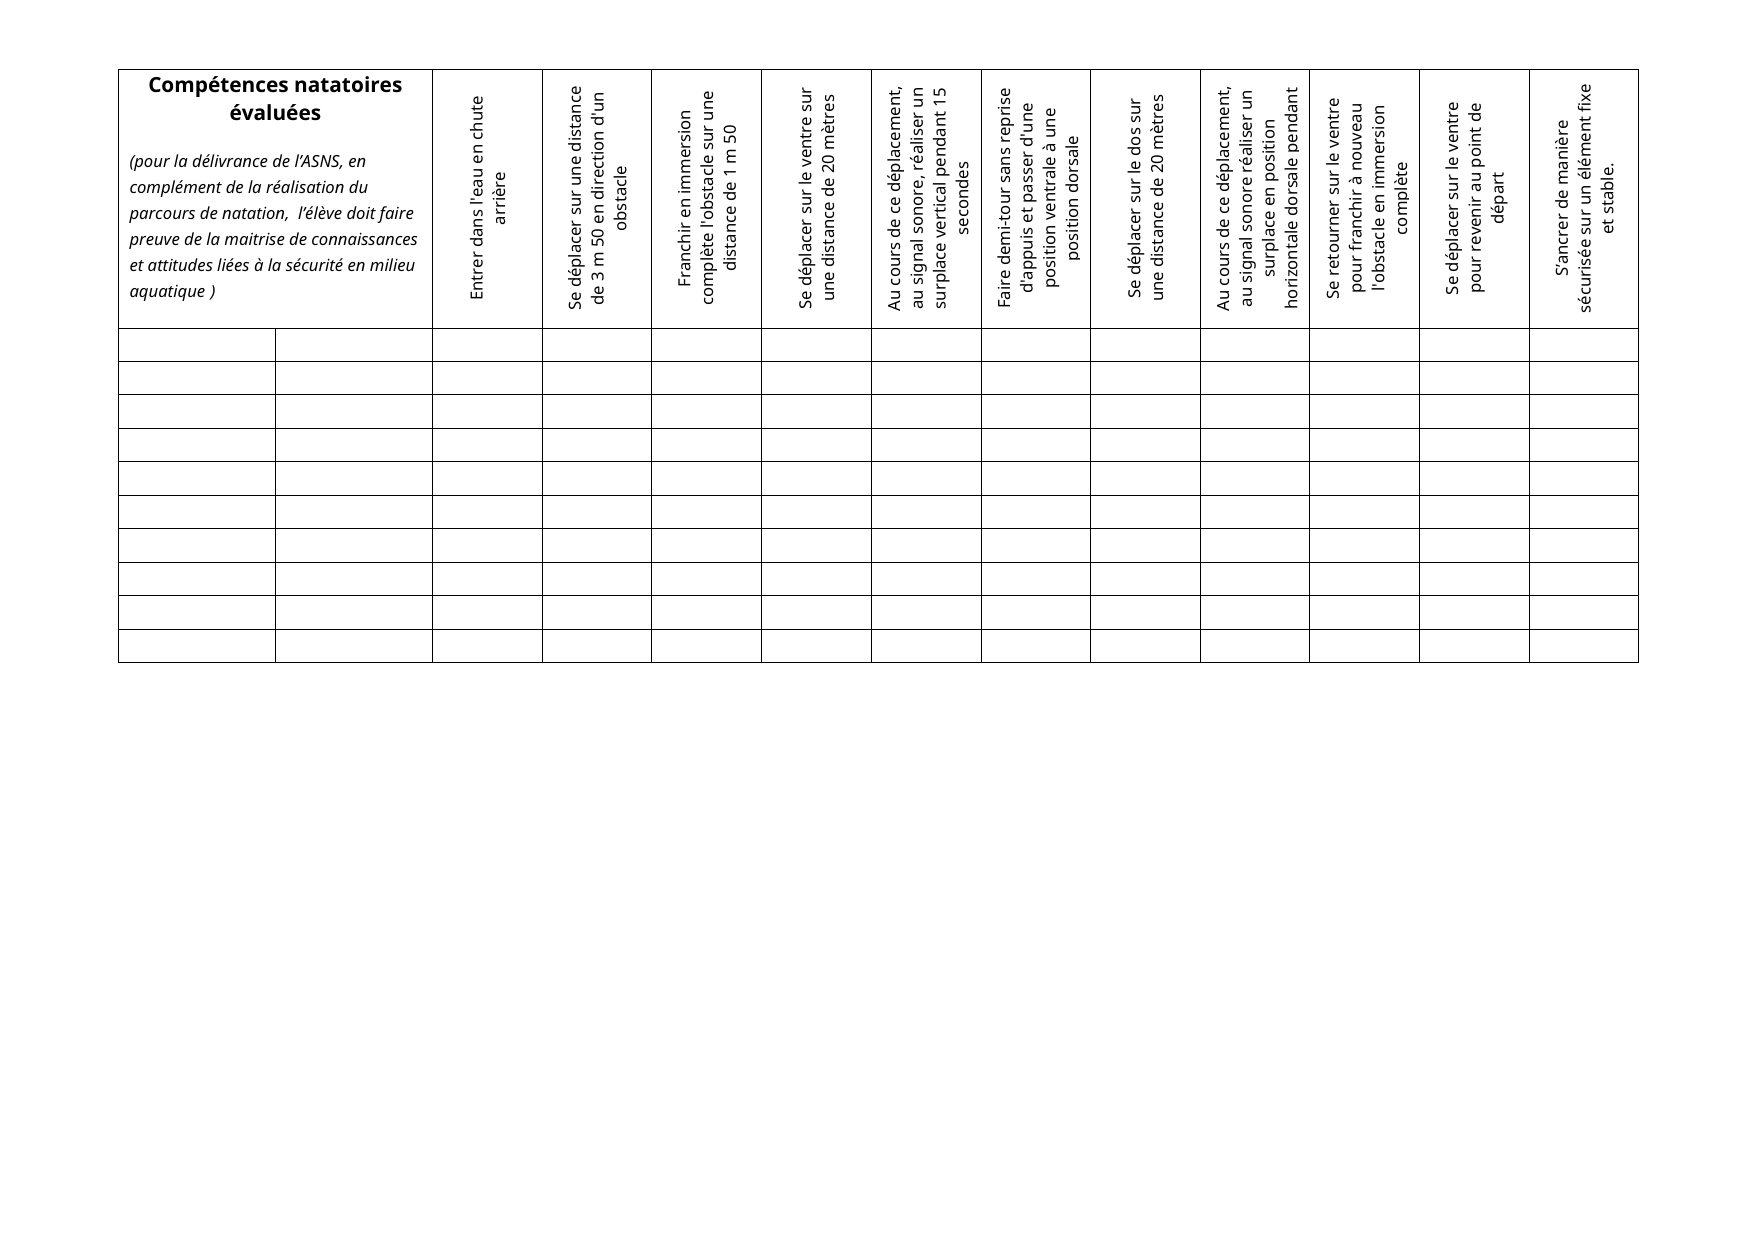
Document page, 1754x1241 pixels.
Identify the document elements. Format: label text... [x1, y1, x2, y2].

table_cell [1420, 496, 1529, 528]
table_cell [1091, 429, 1200, 461]
table_cell [1310, 563, 1419, 595]
table_cell [1310, 429, 1419, 461]
table_cell [1091, 462, 1200, 495]
table_cell [1420, 529, 1529, 562]
table_cell [652, 630, 761, 662]
table_cell Au cours de ce déplacement, au signal sonore réaliser un surplace en position horizontale dorsale pendant 15 secondes [1201, 70, 1309, 327]
table_cell [652, 329, 761, 361]
table_cell [982, 596, 1090, 628]
table_cell [652, 429, 761, 461]
table_cell [652, 496, 761, 528]
table_cell [762, 429, 871, 461]
table_cell [1530, 462, 1638, 495]
table_cell Se déplacer sur le ventre sur une distance de 20 mètres [762, 70, 871, 327]
table_cell [543, 529, 651, 562]
table_cell [1530, 496, 1638, 528]
table_cell [1201, 462, 1309, 495]
table_cell [276, 596, 432, 628]
table_cell [982, 462, 1090, 495]
table_cell [1530, 362, 1638, 394]
table_cell [1201, 329, 1309, 361]
table_cell Franchir en immersion complète l'obstacle sur une distance de 1 m 50 [652, 70, 761, 327]
table_cell [1310, 596, 1419, 628]
table_cell [276, 496, 432, 528]
table_cell [119, 596, 275, 628]
table_cell [119, 395, 275, 428]
table_cell [1201, 529, 1309, 562]
table_cell [1201, 395, 1309, 428]
table_cell [543, 329, 651, 361]
table_cell [1530, 630, 1638, 662]
table_cell [543, 630, 651, 662]
table_cell [982, 563, 1090, 595]
table_cell [762, 563, 871, 595]
table_cell Entrer dans l'eau en chute arrière [433, 70, 542, 327]
table_cell [276, 462, 432, 495]
table_cell [119, 529, 275, 562]
table_cell [1201, 596, 1309, 628]
table_cell [1530, 596, 1638, 628]
table_cell [543, 395, 651, 428]
table_cell [276, 329, 432, 361]
table_cell [872, 496, 981, 528]
table_cell [543, 429, 651, 461]
table_cell [119, 462, 275, 495]
table_cell [652, 362, 761, 394]
table_cell [1530, 395, 1638, 428]
table_cell [119, 429, 275, 461]
table_cell [1091, 563, 1200, 595]
table_cell [1091, 630, 1200, 662]
table_cell [872, 429, 981, 461]
table_cell [1420, 329, 1529, 361]
table_cell [543, 462, 651, 495]
table_cell [1310, 362, 1419, 394]
table_cell [276, 529, 432, 562]
table_cell [543, 362, 651, 394]
table_cell [762, 462, 871, 495]
table_cell [433, 395, 542, 428]
table_cell [119, 563, 275, 595]
table_cell [982, 496, 1090, 528]
table_cell [1530, 329, 1638, 361]
table_cell Au cours de ce déplacement, au signal sonore, réaliser un surplace vertical pendant 15 secondes [872, 70, 981, 327]
table_cell [1530, 529, 1638, 562]
table_cell [1091, 529, 1200, 562]
table_cell [543, 563, 651, 595]
table_cell [982, 429, 1090, 461]
table_cell [276, 362, 432, 394]
table_cell [1201, 563, 1309, 595]
table_cell [1310, 395, 1419, 428]
table_cell [433, 429, 542, 461]
table_cell [872, 529, 981, 562]
table_cell [872, 596, 981, 628]
table_cell Faire demi-tour sans reprise d'appuis et passer d'une position ventrale à une position dorsale [982, 70, 1090, 327]
table_cell Se déplacer sur le dos sur une distance de 20 mètres [1091, 70, 1200, 327]
table_cell [1310, 329, 1419, 361]
table_cell [1201, 362, 1309, 394]
table_cell [1201, 429, 1309, 461]
table_cell [1091, 362, 1200, 394]
table_cell [762, 630, 871, 662]
table_cell [1530, 429, 1638, 461]
table_cell [1530, 563, 1638, 595]
table_cell Se retourner sur le ventre pour franchir à nouveau l'obstacle en immersion complète [1310, 70, 1419, 327]
table_cell [543, 496, 651, 528]
table_cell [276, 429, 432, 461]
table_cell [872, 362, 981, 394]
table_cell [872, 630, 981, 662]
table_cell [119, 70, 432, 327]
table_cell [119, 362, 275, 394]
table_cell [1091, 395, 1200, 428]
table_cell [652, 596, 761, 628]
table_cell [982, 395, 1090, 428]
table_cell [872, 395, 981, 428]
table_cell [1310, 496, 1419, 528]
table_cell [762, 395, 871, 428]
table_cell [1420, 429, 1529, 461]
table_cell [652, 529, 761, 562]
table_cell [276, 395, 432, 428]
table_cell [872, 462, 981, 495]
table_cell [433, 630, 542, 662]
table_cell [762, 329, 871, 361]
table_cell [1310, 462, 1419, 495]
table_cell [1420, 630, 1529, 662]
table_cell [762, 362, 871, 394]
table_cell [1420, 362, 1529, 394]
table_cell [652, 563, 761, 595]
table_cell [762, 496, 871, 528]
table_cell [1091, 496, 1200, 528]
table_cell [276, 563, 432, 595]
table_cell [119, 496, 275, 528]
table_cell [1310, 630, 1419, 662]
table_cell [652, 462, 761, 495]
table_cell [433, 563, 542, 595]
table_cell [433, 596, 542, 628]
table_cell [982, 329, 1090, 361]
table_cell [1420, 596, 1529, 628]
table_cell [982, 630, 1090, 662]
table_cell [1201, 496, 1309, 528]
table_cell [982, 529, 1090, 562]
table_cell [1420, 563, 1529, 595]
table_cell [1091, 329, 1200, 361]
table_cell [119, 329, 275, 361]
table_cell [762, 596, 871, 628]
table_cell [1420, 395, 1529, 428]
table_cell [982, 362, 1090, 394]
table_cell [872, 329, 981, 361]
table_cell [1091, 596, 1200, 628]
table_cell [276, 630, 432, 662]
table_cell Se déplacer sur le ventre pour revenir au point de départ [1420, 70, 1529, 327]
table_cell [119, 630, 275, 662]
table_cell Se déplacer sur une distance de 3 m 50 en direction d'un obstacle [543, 70, 651, 327]
table_cell S’ancrer de manière sécurisée sur un élément fixe et stable. [1530, 70, 1638, 327]
table_cell [433, 529, 542, 562]
table_cell [1310, 529, 1419, 562]
table_cell [433, 462, 542, 495]
table_cell [1201, 630, 1309, 662]
table_cell [543, 596, 651, 628]
table_cell [1420, 462, 1529, 495]
table_cell [433, 329, 542, 361]
table_cell [652, 395, 761, 428]
table_cell [433, 362, 542, 394]
table_cell [433, 496, 542, 528]
table_cell [762, 529, 871, 562]
table_cell [872, 563, 981, 595]
